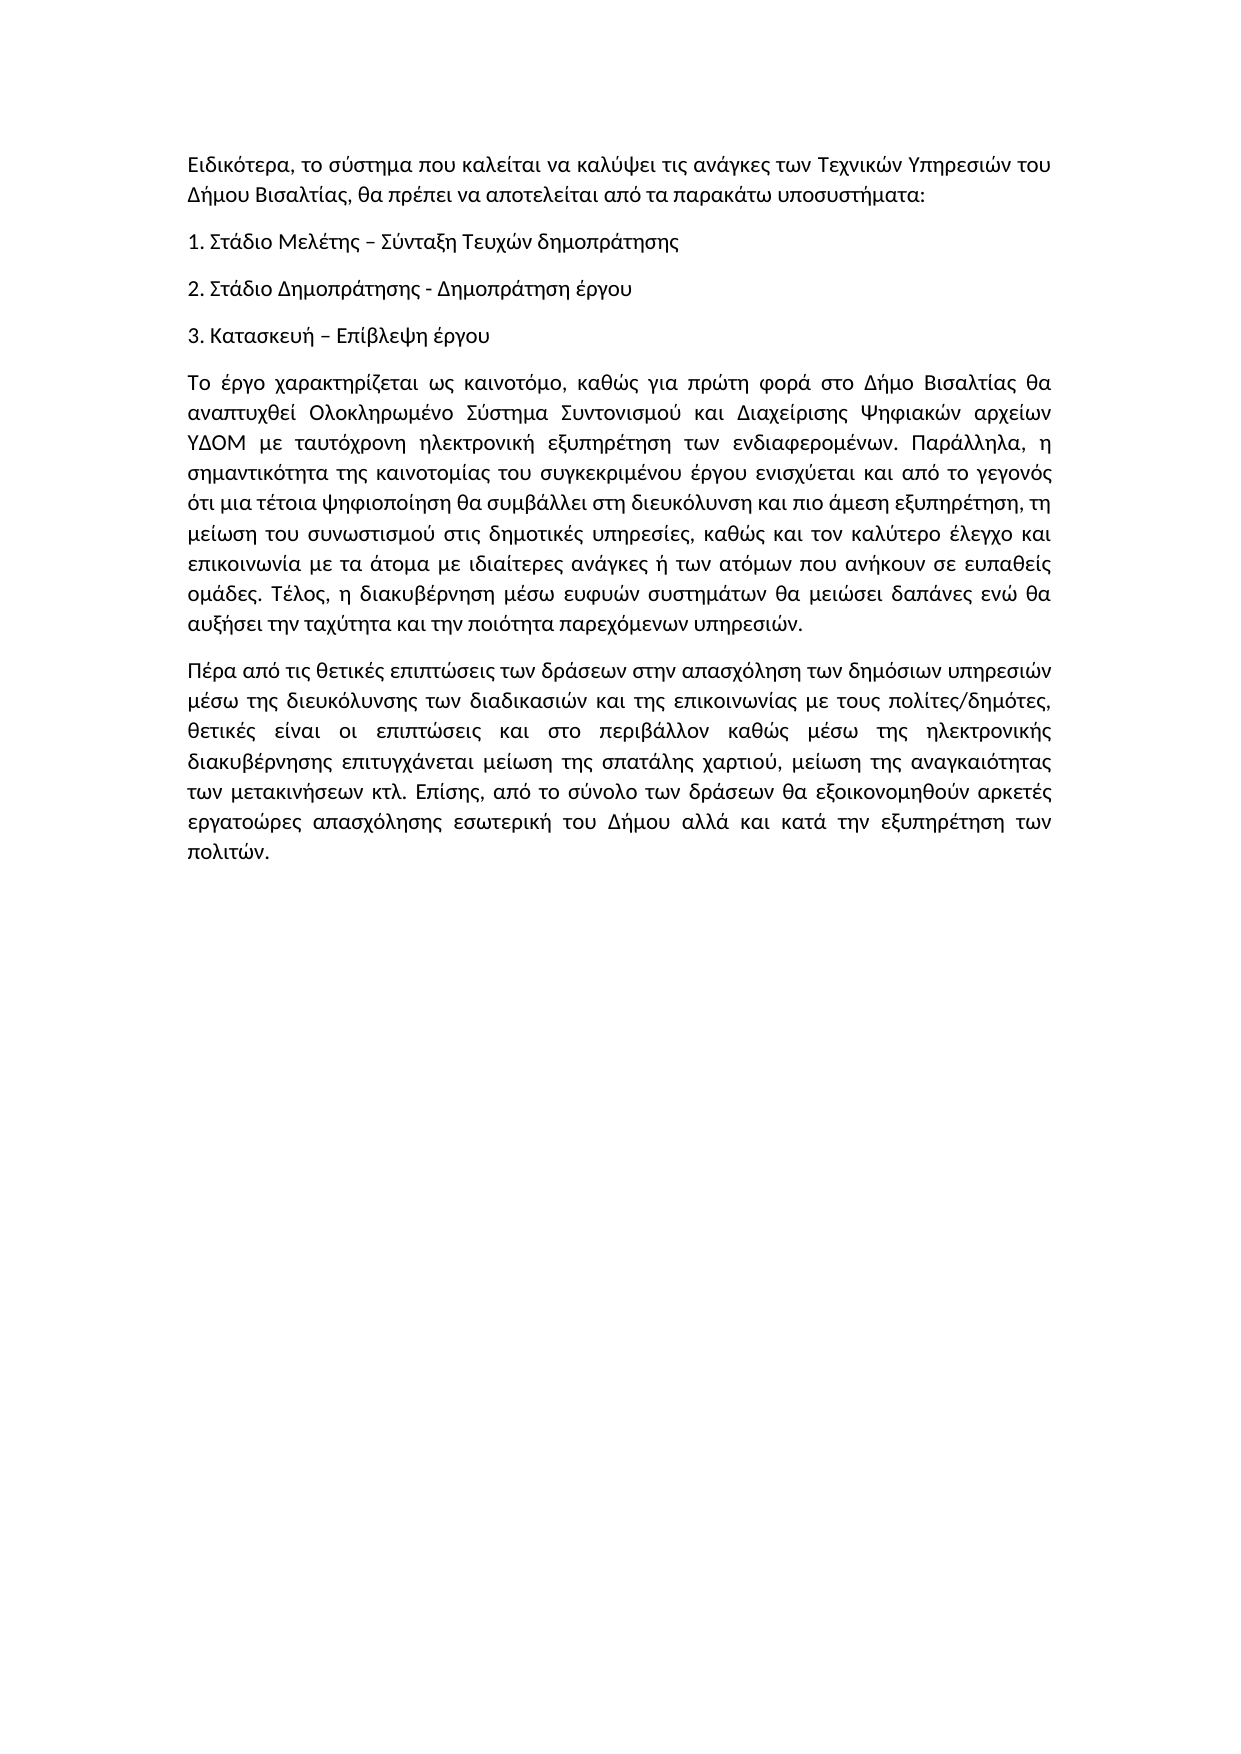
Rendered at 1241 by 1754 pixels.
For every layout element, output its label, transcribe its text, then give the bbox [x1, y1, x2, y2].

text 2. Στάδιο Δημοπράτησης - Δημοπράτηση έργου [187, 274, 1053, 302]
text 1. Στάδιο Μελέτης – Σύνταξη Τευχών δημοπράτησης [187, 227, 1053, 255]
text Ειδικότερα, το σύστημα που καλείται να καλύψει τις ανάγκες των Τεχνικών Υπηρεσιών του Δήμου Βισαλτίας, θα πρέπει να αποτελείται από τα παρακάτω υποσυστήματα: [187, 150, 1053, 208]
text 3. Κατασκευή – Επίβλεψη έργου [187, 321, 1053, 349]
text Το έργο χαρακτηρίζεται ως καινοτόμο, καθώς για πρώτη φορά στο Δήμο Βισαλτίας θα αναπτυχθεί Ολοκληρωμένο Σύστημα Συντονισμού και Διαχείρισης Ψηφιακών αρχείων ΥΔΟΜ με ταυτόχρονη ηλεκτρονική εξυπηρέτηση των ενδιαφερομένων. Παράλληλα, η σημαντικότητα της καινοτομίας του συγκεκριμένου έργου ενισχύεται και από το γεγονός ότι μια τέτοια ψηφιοποίηση θα συμβάλλει στη διευκόλυνση και πιο άμεση εξυπηρέτηση, τη μείωση του συνωστισμού στις δημοτικές υπηρεσίες, καθώς και τον καλύτερο έλεγχο και επικοινωνία με τα άτομα με ιδιαίτερες ανάγκες ή των ατόμων που ανήκουν σε ευπαθείς ομάδες. Τέλος, η διακυβέρνηση μέσω ευφυών συστημάτων θα μειώσει δαπάνες ενώ θα αυξήσει την ταχύτητα και την ποιότητα παρεχόμενων υπηρεσιών. [187, 368, 1053, 637]
text Πέρα από τις θετικές επιπτώσεις των δράσεων στην απασχόληση των δημόσιων υπηρεσιών μέσω της διευκόλυνσης των διαδικασιών και της επικοινωνίας με τους πολίτες/δημότες, θετικές είναι οι επιπτώσεις και στο περιβάλλον καθώς μέσω της ηλεκτρονικής διακυβέρνησης επιτυγχάνεται μείωση της σπατάλης χαρτιού, μείωση της αναγκαιότητας των μετακινήσεων κτλ. Επίσης, από το σύνολο των δράσεων θα εξοικονομηθούν αρκετές εργατοώρες απασχόλησης εσωτερική του Δήμου αλλά και κατά την εξυπηρέτηση των πολιτών. [187, 656, 1053, 866]
